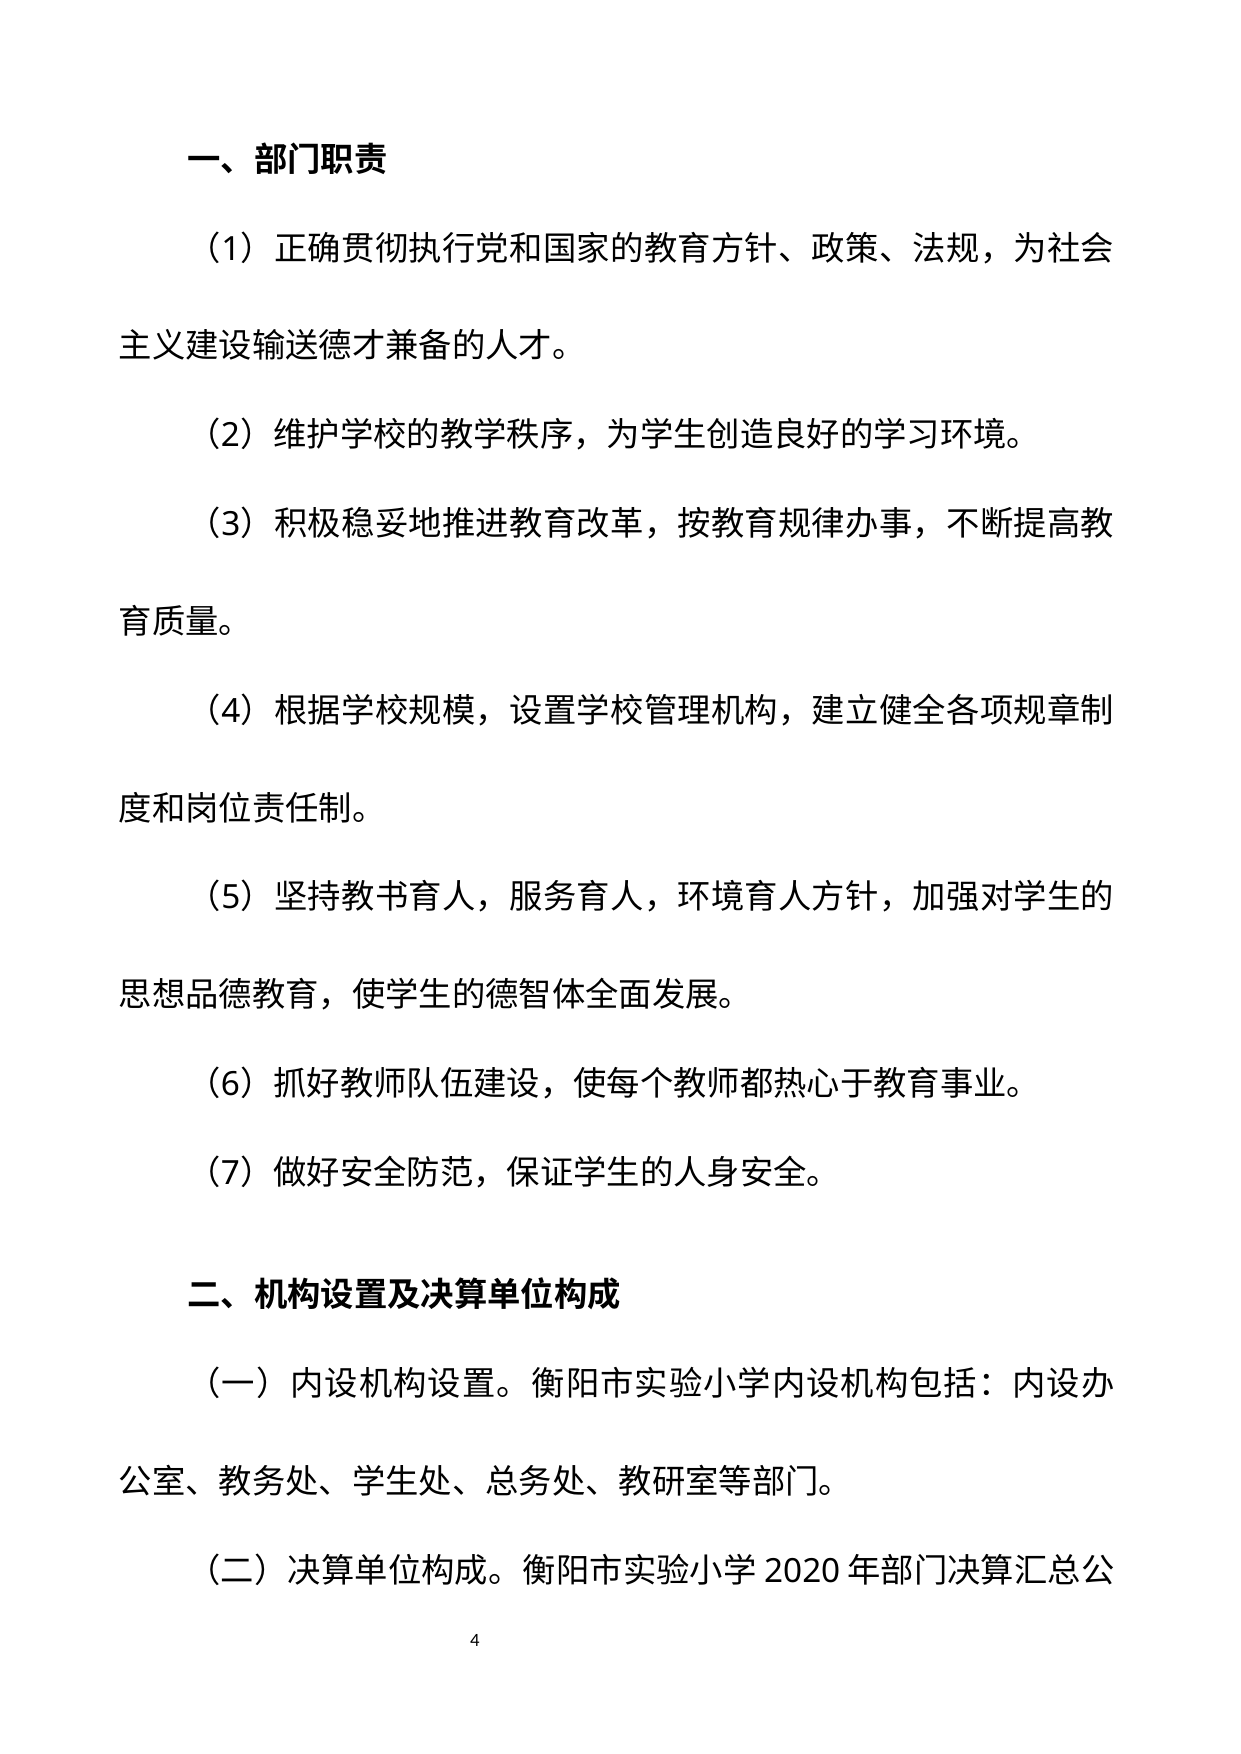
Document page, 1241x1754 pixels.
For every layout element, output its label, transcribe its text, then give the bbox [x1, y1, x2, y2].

text 二、机构设置及决算单位构成 [119, 1259, 1115, 1324]
text （3）积极稳妥地推进教育改革，按教育规律办事，不断提高教育质量。 [119, 489, 1115, 651]
text （6）抓好教师队伍建设，使每个教师都热心于教育事业。 [119, 1049, 1115, 1114]
text （5）坚持教书育人，服务育人，环境育人方针，加强对学生的思想品德教育，使学生的德智体全面发展。 [119, 862, 1115, 1024]
text （7）做好安全防范，保证学生的人身安全。 [119, 1138, 1115, 1203]
text （2）维护学校的教学秩序，为学生创造良好的学习环境。 [119, 400, 1115, 465]
text （一）内设机构设置。衡阳市实验小学内设机构包括：内设办公室、教务处、学生处、总务处、教研室等部门。 [119, 1348, 1115, 1511]
text （4）根据学校规模，设置学校管理机构，建立健全各项规章制度和岗位责任制。 [119, 676, 1115, 838]
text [119, 1535, 1115, 1600]
text （1）正确贯彻执行党和国家的教育方针、政策、法规，为社会主义建设输送德才兼备的人才。 [119, 213, 1115, 376]
text 一、部门职责 [119, 124, 1115, 189]
